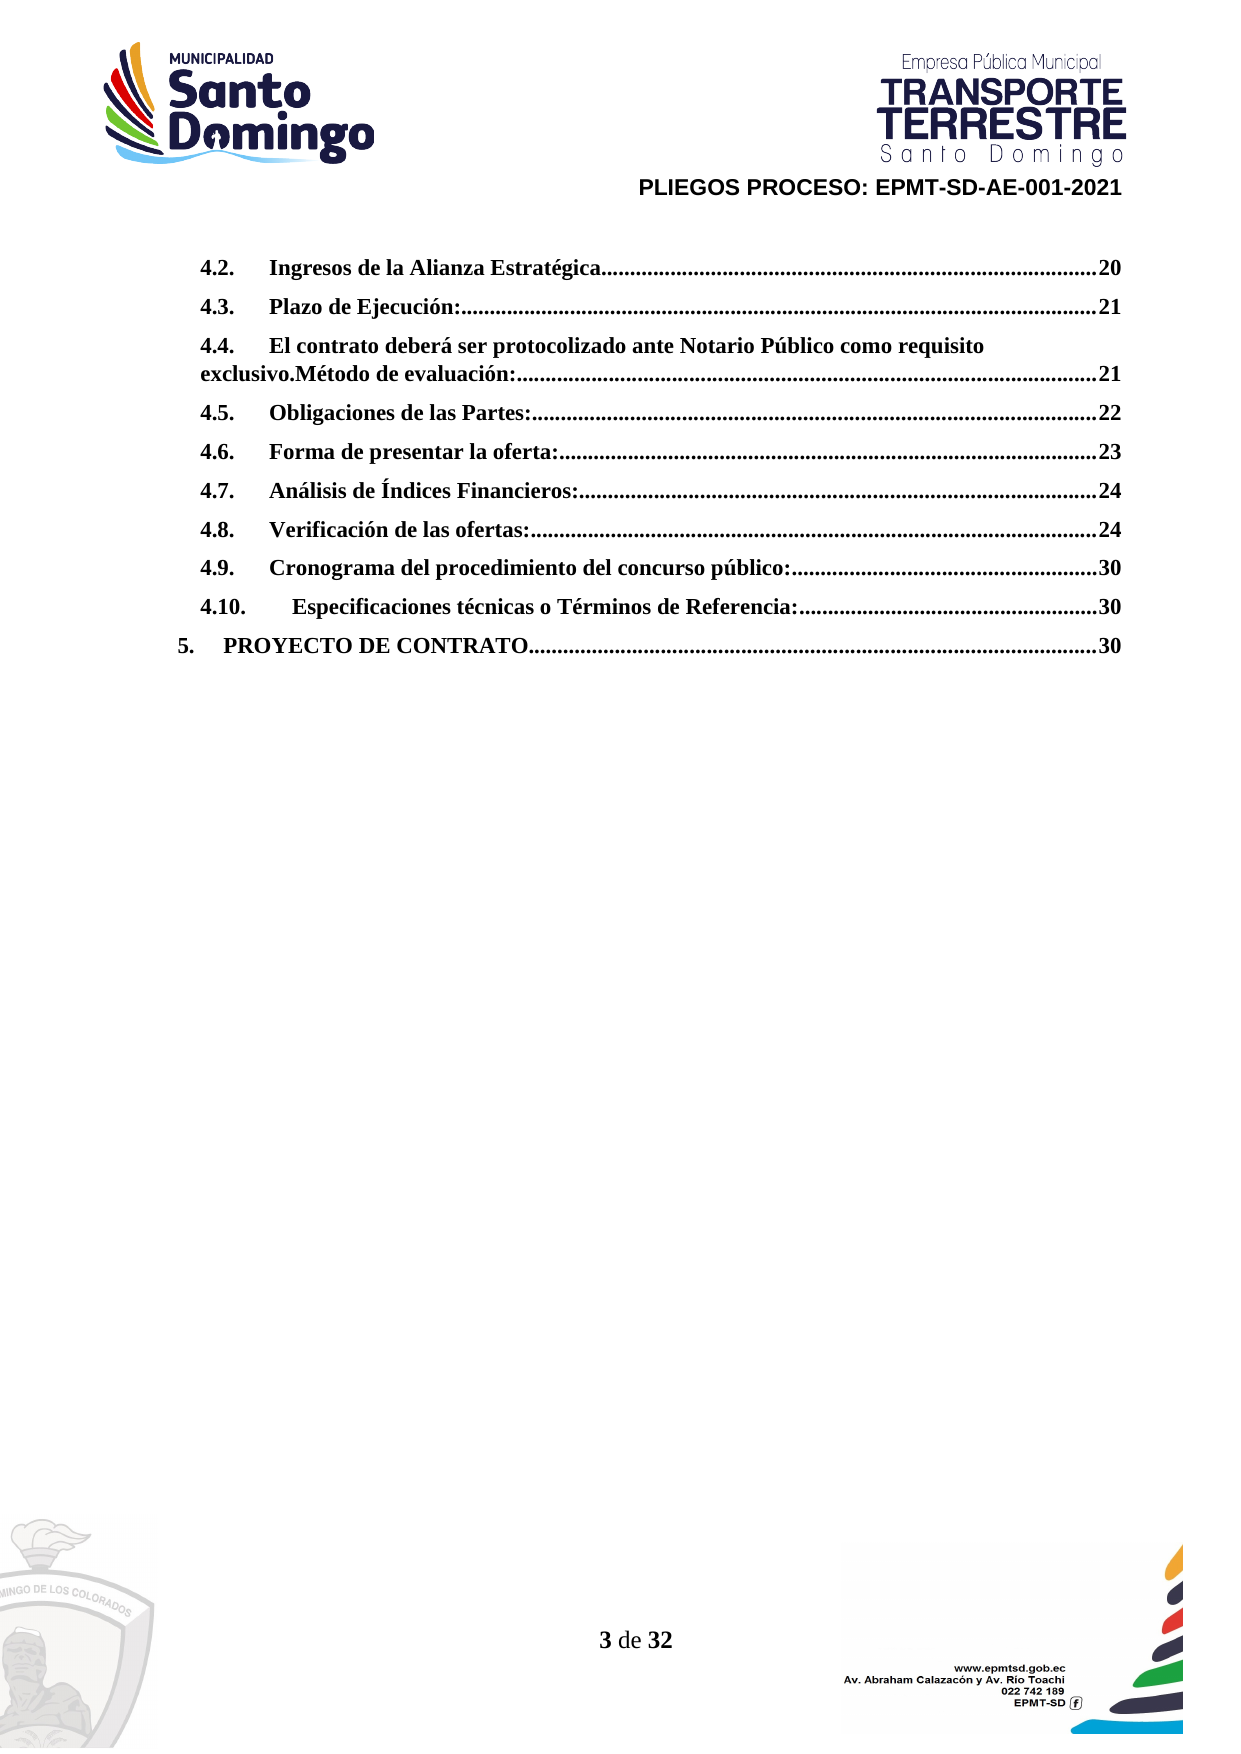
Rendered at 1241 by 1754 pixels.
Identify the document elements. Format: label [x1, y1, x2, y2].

picture [0, 1514, 159, 1749]
picture [103, 42, 374, 164]
picture [876, 53, 1127, 167]
picture [841, 1542, 1183, 1734]
